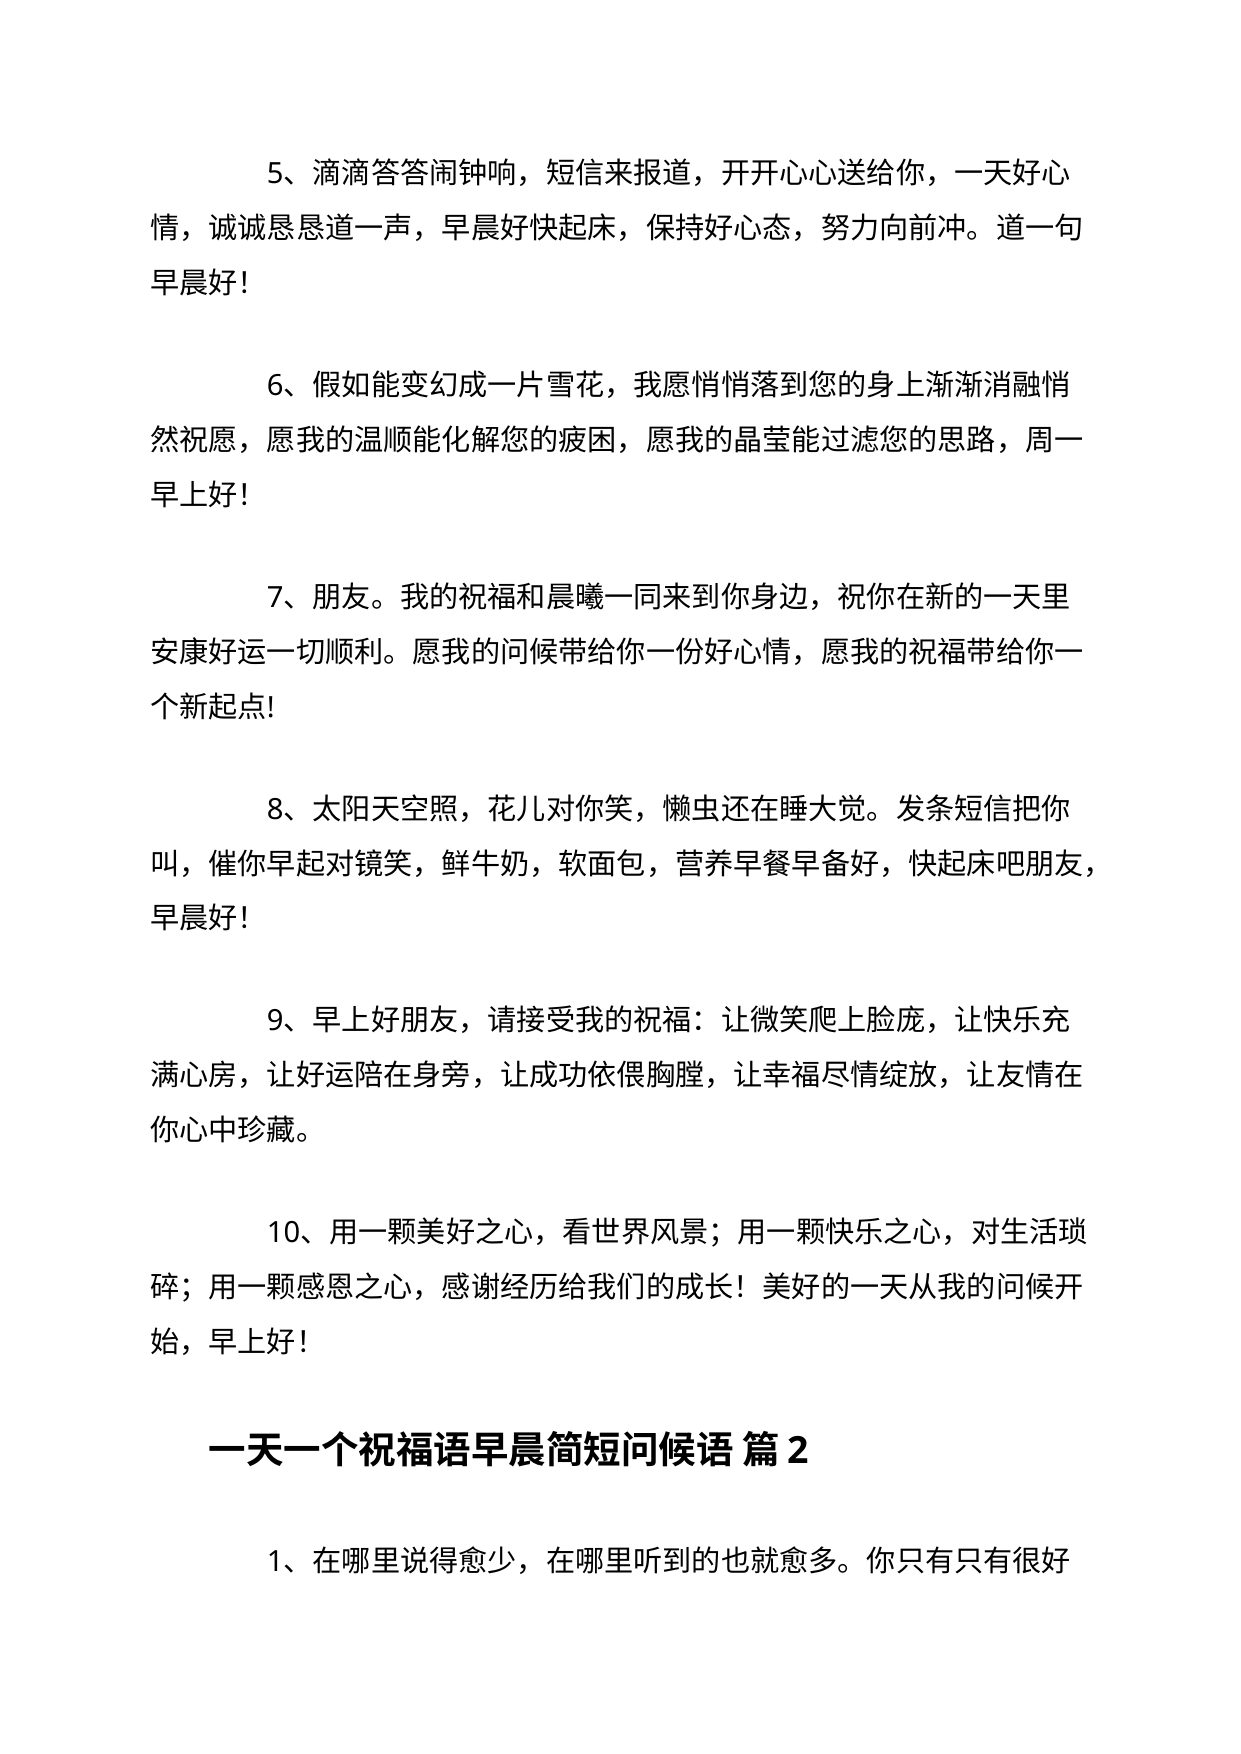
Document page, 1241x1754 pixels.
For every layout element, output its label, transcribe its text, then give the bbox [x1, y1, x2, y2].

text 10、用一颗美好之心，看世界风景；用一颗快乐之心，对生活琐碎；用一颗感恩之心，感谢经历给我们的成长！美好的一天从我的问候开始，早上好！ [150, 1208, 1090, 1361]
text 9、早上好朋友，请接受我的祝福：让微笑爬上脸庞，让快乐充满心房，让好运陪在身旁，让成功依偎胸膛，让幸福尽情绽放，让友情在你心中珍藏。 [150, 997, 1090, 1149]
text 8、太阳天空照，花儿对你笑，懒虫还在睡大觉。发条短信把你叫，催你早起对镜笑，鲜牛奶，软面包，营养早餐早备好，快起床吧朋友，早晨好！ [150, 785, 1090, 937]
text 5、滴滴答答闹钟响，短信来报道，开开心心送给你，一天好心情，诚诚恳恳道一声，早晨好快起床，保持好心态，努力向前冲。道一句早晨好！ [150, 150, 1090, 302]
text 一天一个祝福语早晨简短问候语 篇2 [150, 1420, 1090, 1475]
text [150, 1538, 1090, 1580]
text 6、假如能变幻成一片雪花，我愿悄悄落到您的身上渐渐消融悄然祝愿，愿我的温顺能化解您的疲困，愿我的晶莹能过滤您的思路，周一早上好！ [150, 362, 1090, 514]
text 7、朋友。我的祝福和晨曦一同来到你身边，祝你在新的一天里安康好运一切顺利。愿我的问候带给你一份好心情，愿我的祝福带给你一个新起点! [150, 573, 1090, 726]
